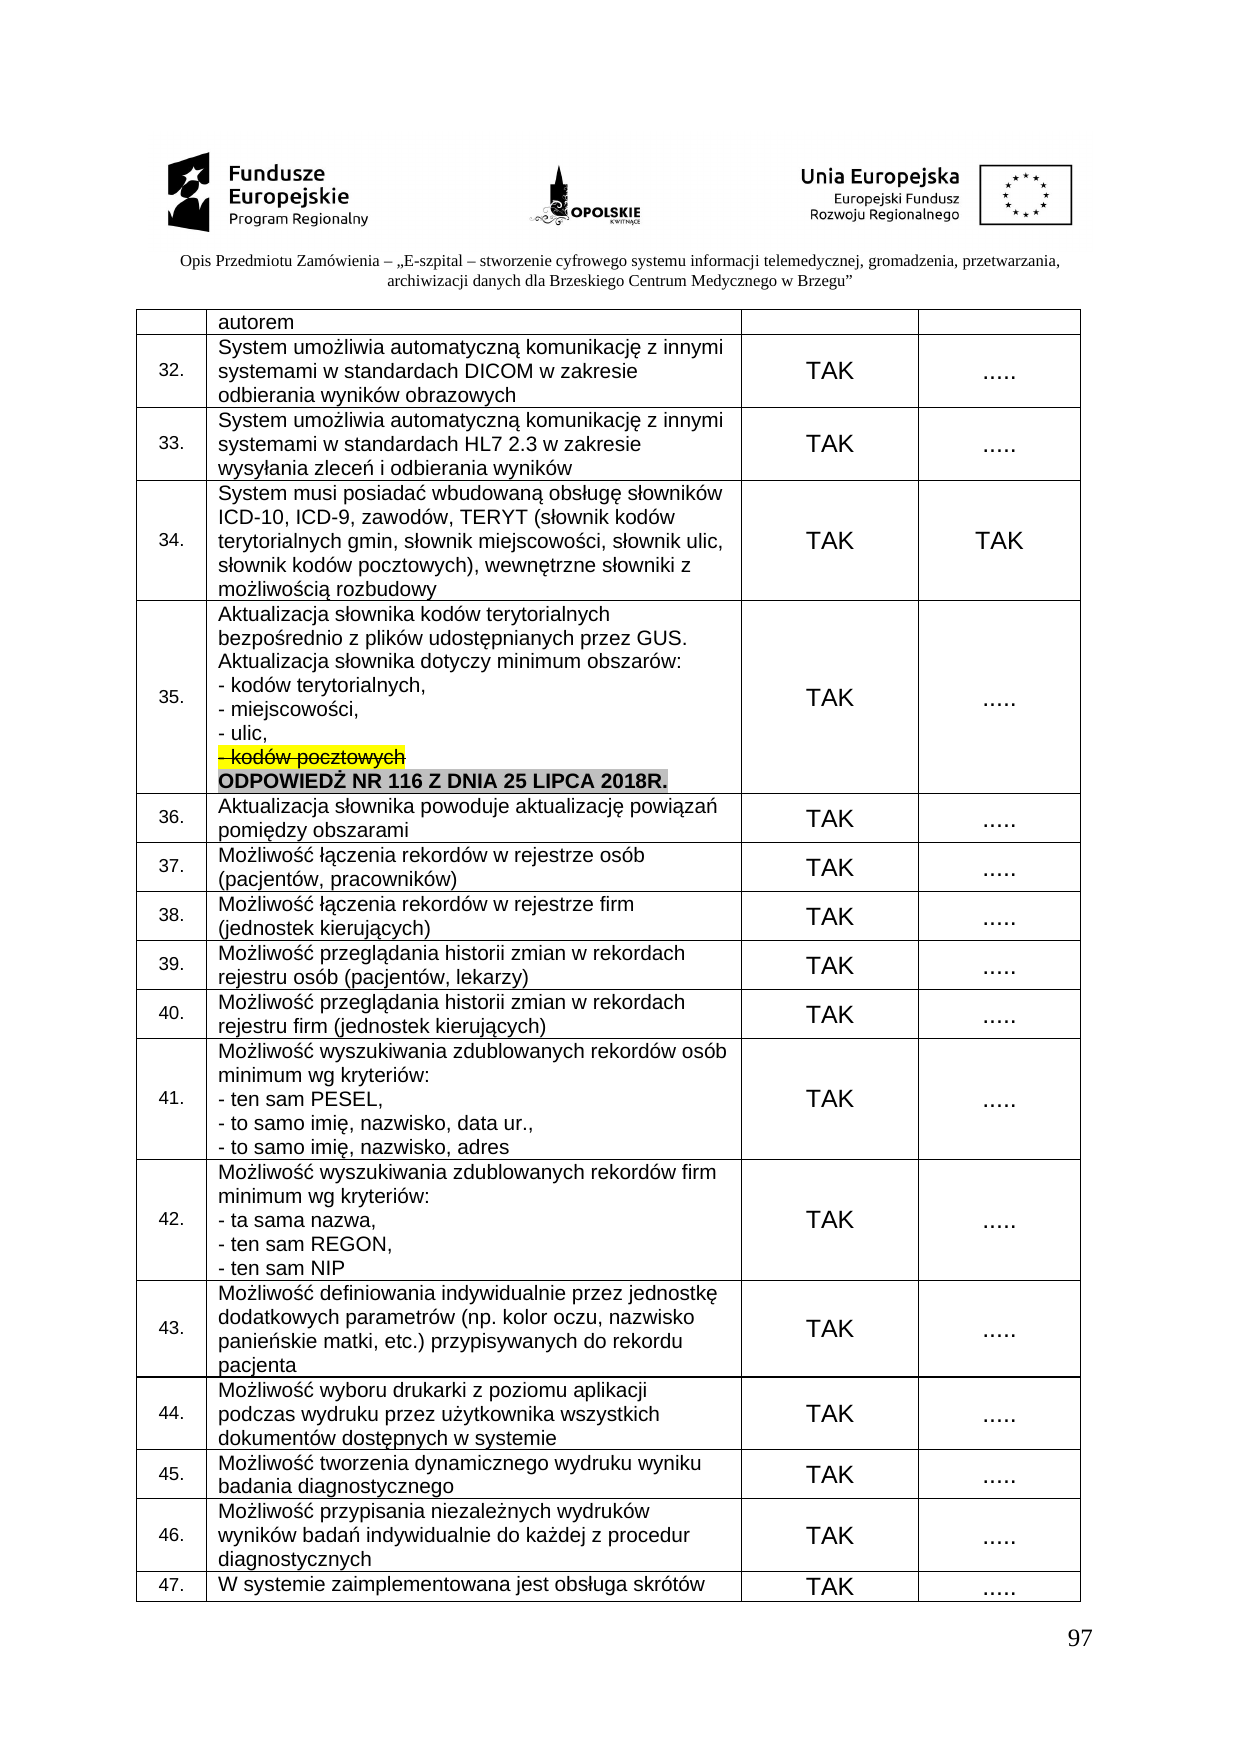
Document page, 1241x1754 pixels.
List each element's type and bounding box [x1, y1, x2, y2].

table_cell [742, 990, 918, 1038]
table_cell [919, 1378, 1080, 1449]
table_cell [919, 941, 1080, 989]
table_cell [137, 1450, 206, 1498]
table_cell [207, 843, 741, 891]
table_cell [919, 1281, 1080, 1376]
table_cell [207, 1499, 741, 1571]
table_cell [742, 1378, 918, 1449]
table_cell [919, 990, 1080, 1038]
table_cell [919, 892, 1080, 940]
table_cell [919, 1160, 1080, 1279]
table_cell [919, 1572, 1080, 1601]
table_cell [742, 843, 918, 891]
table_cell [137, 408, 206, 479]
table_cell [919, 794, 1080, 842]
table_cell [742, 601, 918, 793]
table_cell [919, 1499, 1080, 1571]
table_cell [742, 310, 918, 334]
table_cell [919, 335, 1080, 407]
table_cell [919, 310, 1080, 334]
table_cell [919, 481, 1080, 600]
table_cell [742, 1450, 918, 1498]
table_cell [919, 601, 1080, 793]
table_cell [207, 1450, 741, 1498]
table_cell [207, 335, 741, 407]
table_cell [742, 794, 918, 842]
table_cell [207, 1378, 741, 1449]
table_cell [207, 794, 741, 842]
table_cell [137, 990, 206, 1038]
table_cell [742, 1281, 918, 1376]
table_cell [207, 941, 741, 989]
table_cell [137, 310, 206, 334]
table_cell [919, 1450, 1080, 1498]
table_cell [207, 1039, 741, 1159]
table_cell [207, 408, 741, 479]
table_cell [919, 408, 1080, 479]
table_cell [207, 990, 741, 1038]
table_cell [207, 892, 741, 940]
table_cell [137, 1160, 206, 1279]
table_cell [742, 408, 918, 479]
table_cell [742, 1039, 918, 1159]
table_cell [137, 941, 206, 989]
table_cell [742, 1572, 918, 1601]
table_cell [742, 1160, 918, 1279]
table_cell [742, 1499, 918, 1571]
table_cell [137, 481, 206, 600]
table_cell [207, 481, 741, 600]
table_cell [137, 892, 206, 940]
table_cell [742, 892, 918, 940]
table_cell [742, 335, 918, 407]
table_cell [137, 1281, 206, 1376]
picture [147, 131, 1093, 252]
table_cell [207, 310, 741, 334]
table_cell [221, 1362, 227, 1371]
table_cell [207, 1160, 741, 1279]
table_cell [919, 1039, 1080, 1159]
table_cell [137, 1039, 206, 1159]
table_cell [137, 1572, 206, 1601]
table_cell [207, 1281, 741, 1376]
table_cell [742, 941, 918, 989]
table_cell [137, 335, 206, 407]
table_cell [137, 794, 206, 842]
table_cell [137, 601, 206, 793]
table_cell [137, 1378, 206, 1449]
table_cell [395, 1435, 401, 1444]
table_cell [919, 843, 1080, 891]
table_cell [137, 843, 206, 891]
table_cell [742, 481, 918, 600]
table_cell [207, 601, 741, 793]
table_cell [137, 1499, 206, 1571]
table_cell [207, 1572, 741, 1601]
